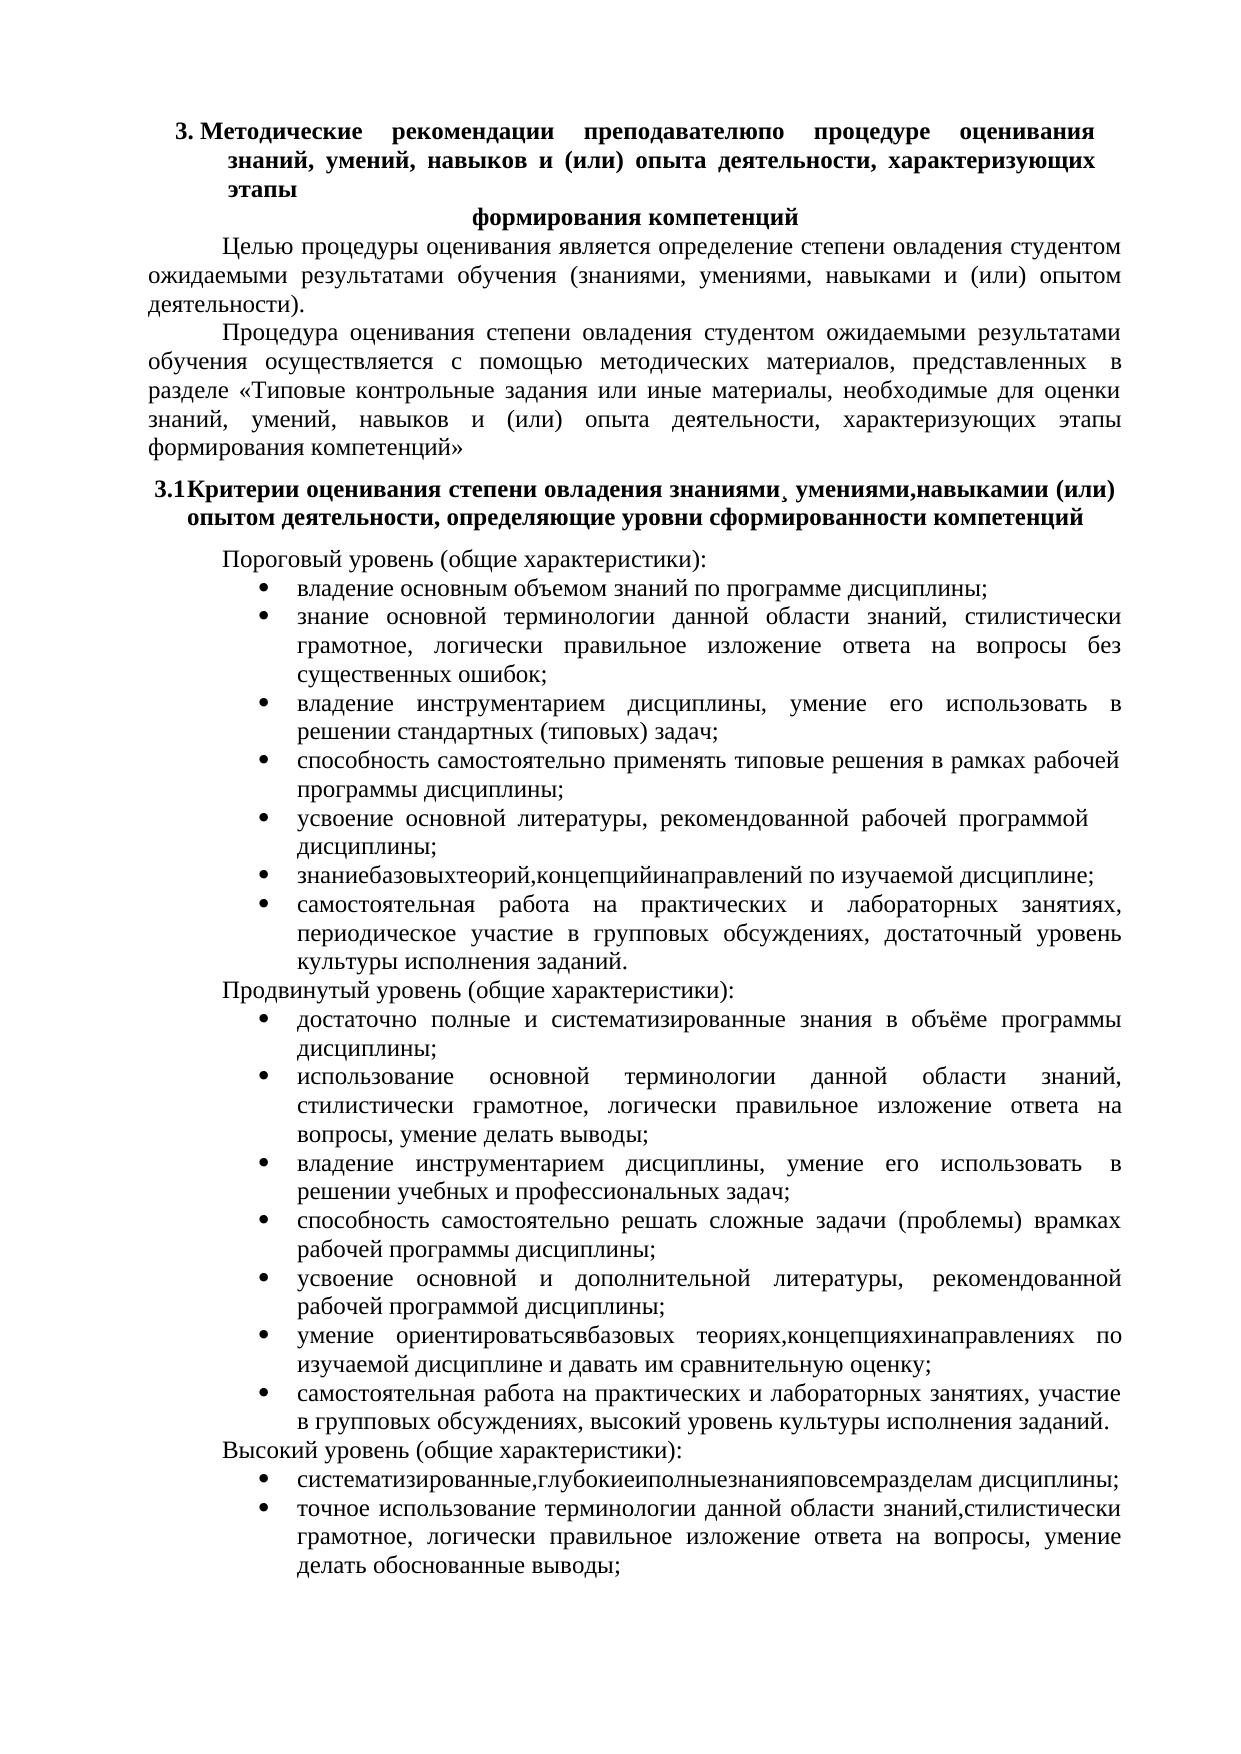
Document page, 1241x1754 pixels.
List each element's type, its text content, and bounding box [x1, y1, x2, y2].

text Пороговый уровень (общие характеристики): [222, 544, 1134, 572]
list усвоение основной литературы, рекомендованной рабочей программой дисциплины; [259, 803, 1122, 860]
list способность самостоятельно применять типовые решения в рамках рабочей программы дисциплины; [259, 745, 1122, 803]
list использование основной терминологии данной области знаний, стилистически грамотное, логически правильное изложение ответа на вопросы, умение делать выводы; [259, 1061, 1122, 1148]
list достаточно полные и систематизированные знания в объёме программы дисциплины; [259, 1004, 1122, 1061]
list Методические рекомендации преподавателюпо процедуре оценивания знаний, умений, навыков и (или) опыта деятельности, характеризующих этапы [175, 116, 1095, 202]
list способность самостоятельно решать сложные задачи (проблемы) врамках рабочей программы дисциплины; [259, 1205, 1122, 1263]
list точное использование терминологии данной области знаний,стилистически грамотное, логически правильное изложение ответа на вопросы, умение делать обоснованные выводы; [259, 1493, 1122, 1579]
text Целью процедуры оценивания является определение степени овладения студентом ожидаемыми результатами обучения (знаниями, умениями, навыками и (или) опытом деятельности). [148, 231, 1122, 317]
list самостоятельная работа на практических и лабораторных занятиях, периодическое участие в групповых обсуждениях, достаточный уровень культуры исполнения заданий. [259, 889, 1122, 975]
list знание основной терминологии данной области знаний, стилистически грамотное, логически правильное изложение ответа на вопросы без существенных ошибок; [259, 601, 1122, 688]
subtitle формирования компетенций [472, 202, 1134, 231]
list владение основным объемом знаний по программе дисциплины; [259, 573, 1134, 601]
list умение ориентироватьсявбазовых теориях,концепцияхинаправлениях по изучаемой дисциплине и давать им сравнительную оценку; [259, 1320, 1122, 1378]
list усвоение основной и дополнительной литературы, рекомендованной рабочей программой дисциплины; [259, 1263, 1122, 1320]
list владение инструментарием дисциплины, умение его использовать в решении учебных и профессиональных задач; [259, 1148, 1122, 1205]
subtitle Критерии оценивания степени овладения знаниями¸ умениями,навыкамии (или) опытом деятельности, определяющие уровни сформированности компетенций [154, 474, 1116, 531]
text Высокий уровень (общие характеристики): [222, 1435, 1134, 1464]
list владение инструментарием дисциплины, умение его использовать в решении стандартных (типовых) задач; [259, 688, 1122, 745]
text Продвинутый уровень (общие характеристики): [222, 975, 1134, 1004]
text Процедура оценивания степени овладения студентом ожидаемыми результатами обучения осуществляется с помощью методических материалов, представленных в разделе «Типовые контрольные задания или иные материалы, необходимые для оценки знаний, умений, навыков и (или) опыта деятельности, характеризующих этапы формирования компетенций» [148, 317, 1122, 461]
list систематизированные,глубокиеиполныезнанияповсемразделам дисциплины; [259, 1464, 1134, 1493]
list знаниебазовыхтеорий,концепцийинаправлений по изучаемой дисциплине; [259, 860, 1134, 889]
list самостоятельная работа на практических и лабораторных занятиях, участие в групповых обсуждениях, высокий уровень культуры исполнения заданий. [259, 1378, 1121, 1435]
